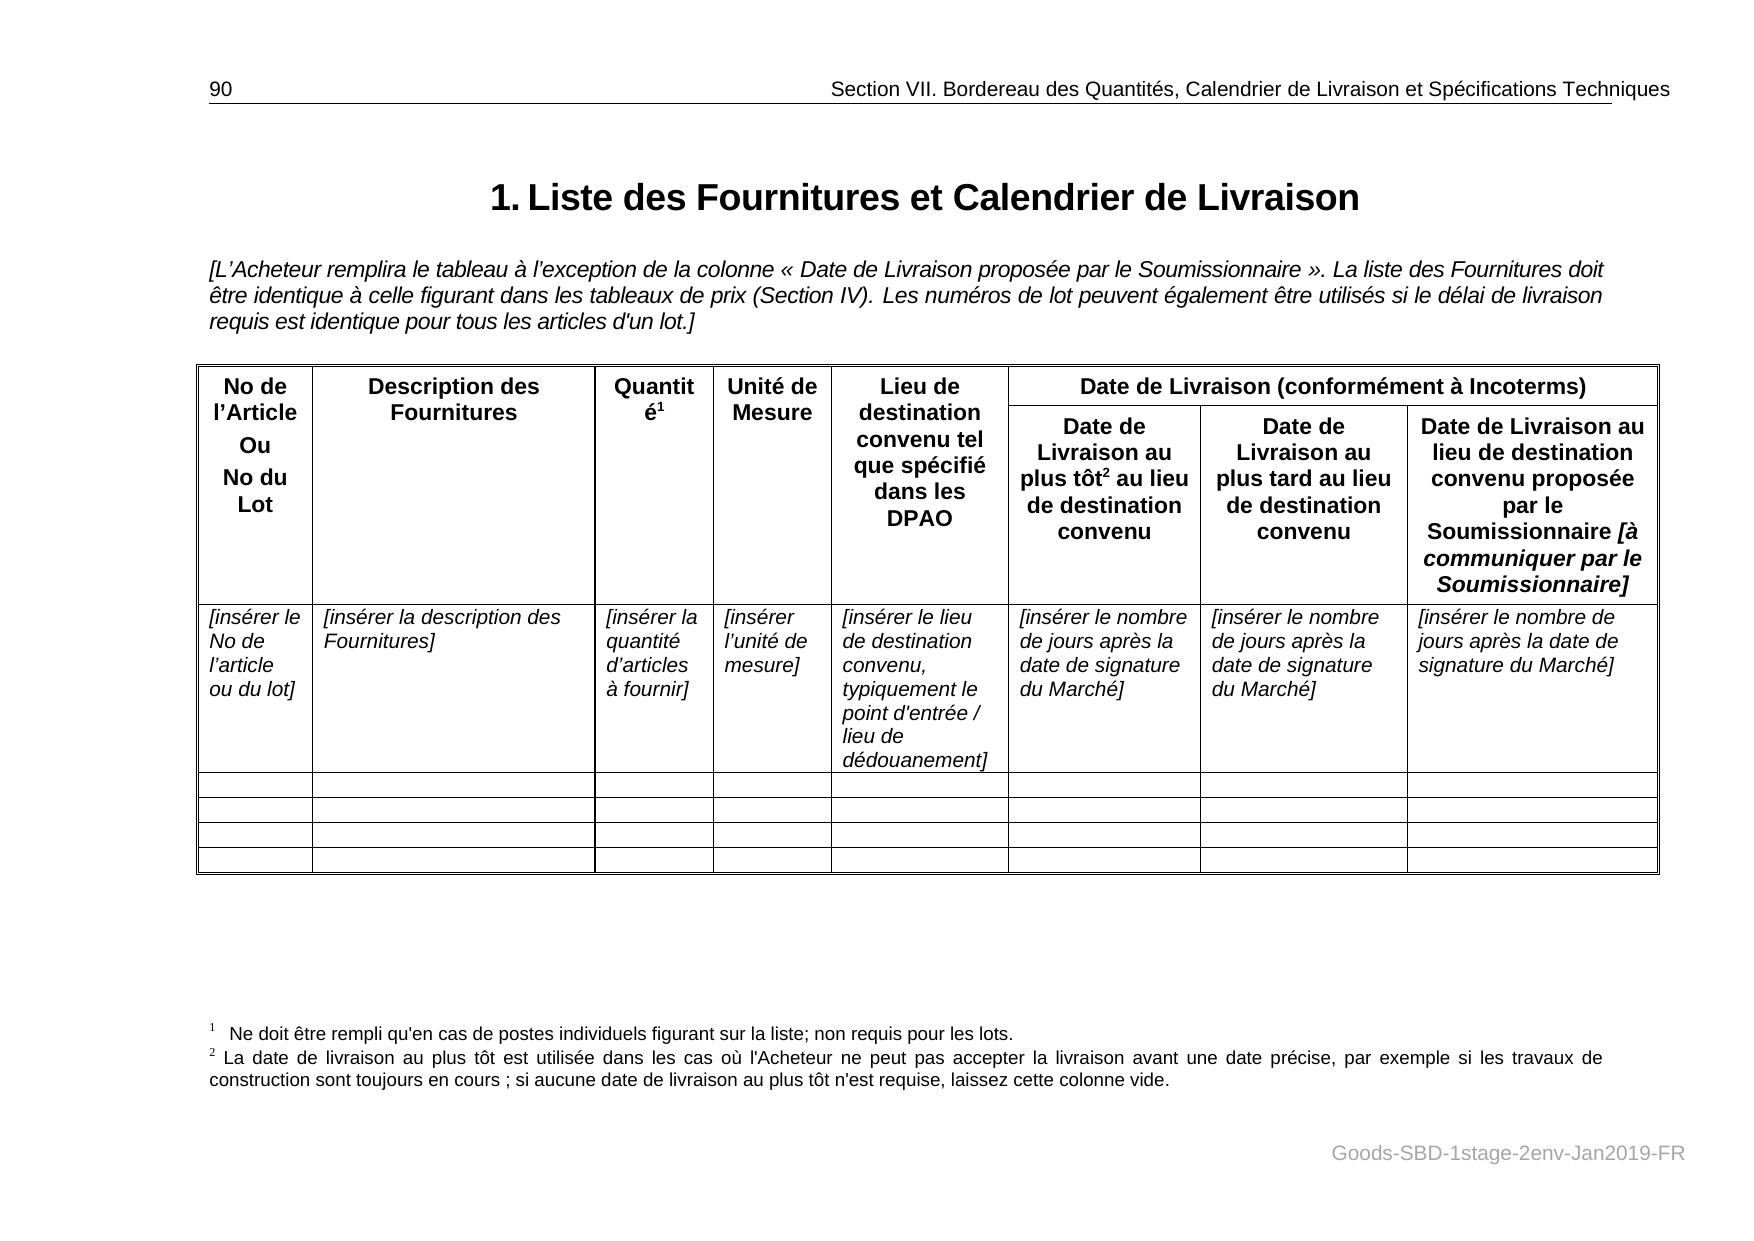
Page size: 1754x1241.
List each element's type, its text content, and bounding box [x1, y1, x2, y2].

table_cell [1408, 823, 1657, 847]
table_cell [714, 798, 831, 822]
table_cell [832, 798, 1008, 822]
table_cell [insérer le lieu de destination convenu, typiquement le point d'entrée / lieu de dédouanement] [832, 605, 1008, 772]
table_header Lieu de destination convenu tel que spécifié dans les DPAO [832, 367, 1008, 603]
table_cell Date de Livraison au plus tard au lieu de destination convenu [1201, 406, 1407, 603]
table_cell [insérer le nombre de jours après la date de signature du Marché] [1009, 605, 1200, 772]
table_cell [1009, 773, 1200, 797]
table_cell [714, 848, 831, 872]
table_cell Date de Livraison au lieu de destination convenu proposée par le Soumissionnaire [à communiquer par le Soumissionnaire] [1408, 406, 1657, 603]
table_header Unité de Mesure [714, 367, 831, 603]
table_cell [596, 798, 713, 822]
table_cell [313, 823, 594, 847]
table_cell [1009, 848, 1200, 872]
table_cell [1009, 823, 1200, 847]
text Liste des Fournitures et Calendrier de Livraison [247, 175, 1604, 218]
table_header Description des Fournitures [313, 367, 594, 603]
table_cell Date de Livraison au plus tôt au lieu de destination convenu [1009, 406, 1200, 603]
table_cell [insérer le No de l’article ou du lot] [199, 605, 312, 772]
table_cell [714, 773, 831, 797]
table_cell [1201, 773, 1407, 797]
table_cell [832, 848, 1008, 872]
table_header No de l’Article Ou No du Lot [199, 367, 312, 603]
table_cell [insérer la description des Fournitures] [313, 605, 594, 772]
table_cell [1408, 773, 1657, 797]
table_cell [199, 773, 312, 797]
table_cell [199, 798, 312, 822]
table_cell [1201, 848, 1407, 872]
table_header Date de Livraison (conformément à Incoterms) [1009, 367, 1657, 405]
text [L’Acheteur remplira le tableau à l’exception de la colonne « Date de Livraison proposée par le Soumissionnaire ». La liste des Fournitures doit être identique à celle figurant dans les tableaux de prix (Section IV). Les numéros de lot peuvent également être utilisés si le délai de livraison requis est identique pour tous les articles d'un lot.] [209, 256, 1604, 335]
table_cell [199, 823, 312, 847]
table_cell [313, 798, 594, 822]
table_header Quantité [596, 367, 713, 603]
table_cell [199, 848, 312, 872]
table_cell [714, 823, 831, 847]
table_cell [596, 823, 713, 847]
table_cell [832, 773, 1008, 797]
table_cell [insérer le nombre de jours après la date de signature du Marché] [1201, 605, 1407, 772]
table_cell [832, 823, 1008, 847]
table_cell [1009, 798, 1200, 822]
table_cell [1201, 823, 1407, 847]
table_cell [insérer le nombre de jours après la date de signature du Marché] [1408, 605, 1657, 772]
table_cell [313, 773, 594, 797]
table_cell [596, 773, 713, 797]
table_cell [1408, 848, 1657, 872]
table_cell [1408, 798, 1657, 822]
table_cell [insérer la quantité d’articles à fournir] [596, 605, 713, 772]
table_cell [1201, 798, 1407, 822]
table_cell [insérer l’unité de mesure] [714, 605, 831, 772]
table_cell [313, 848, 594, 872]
table_cell [596, 848, 713, 872]
